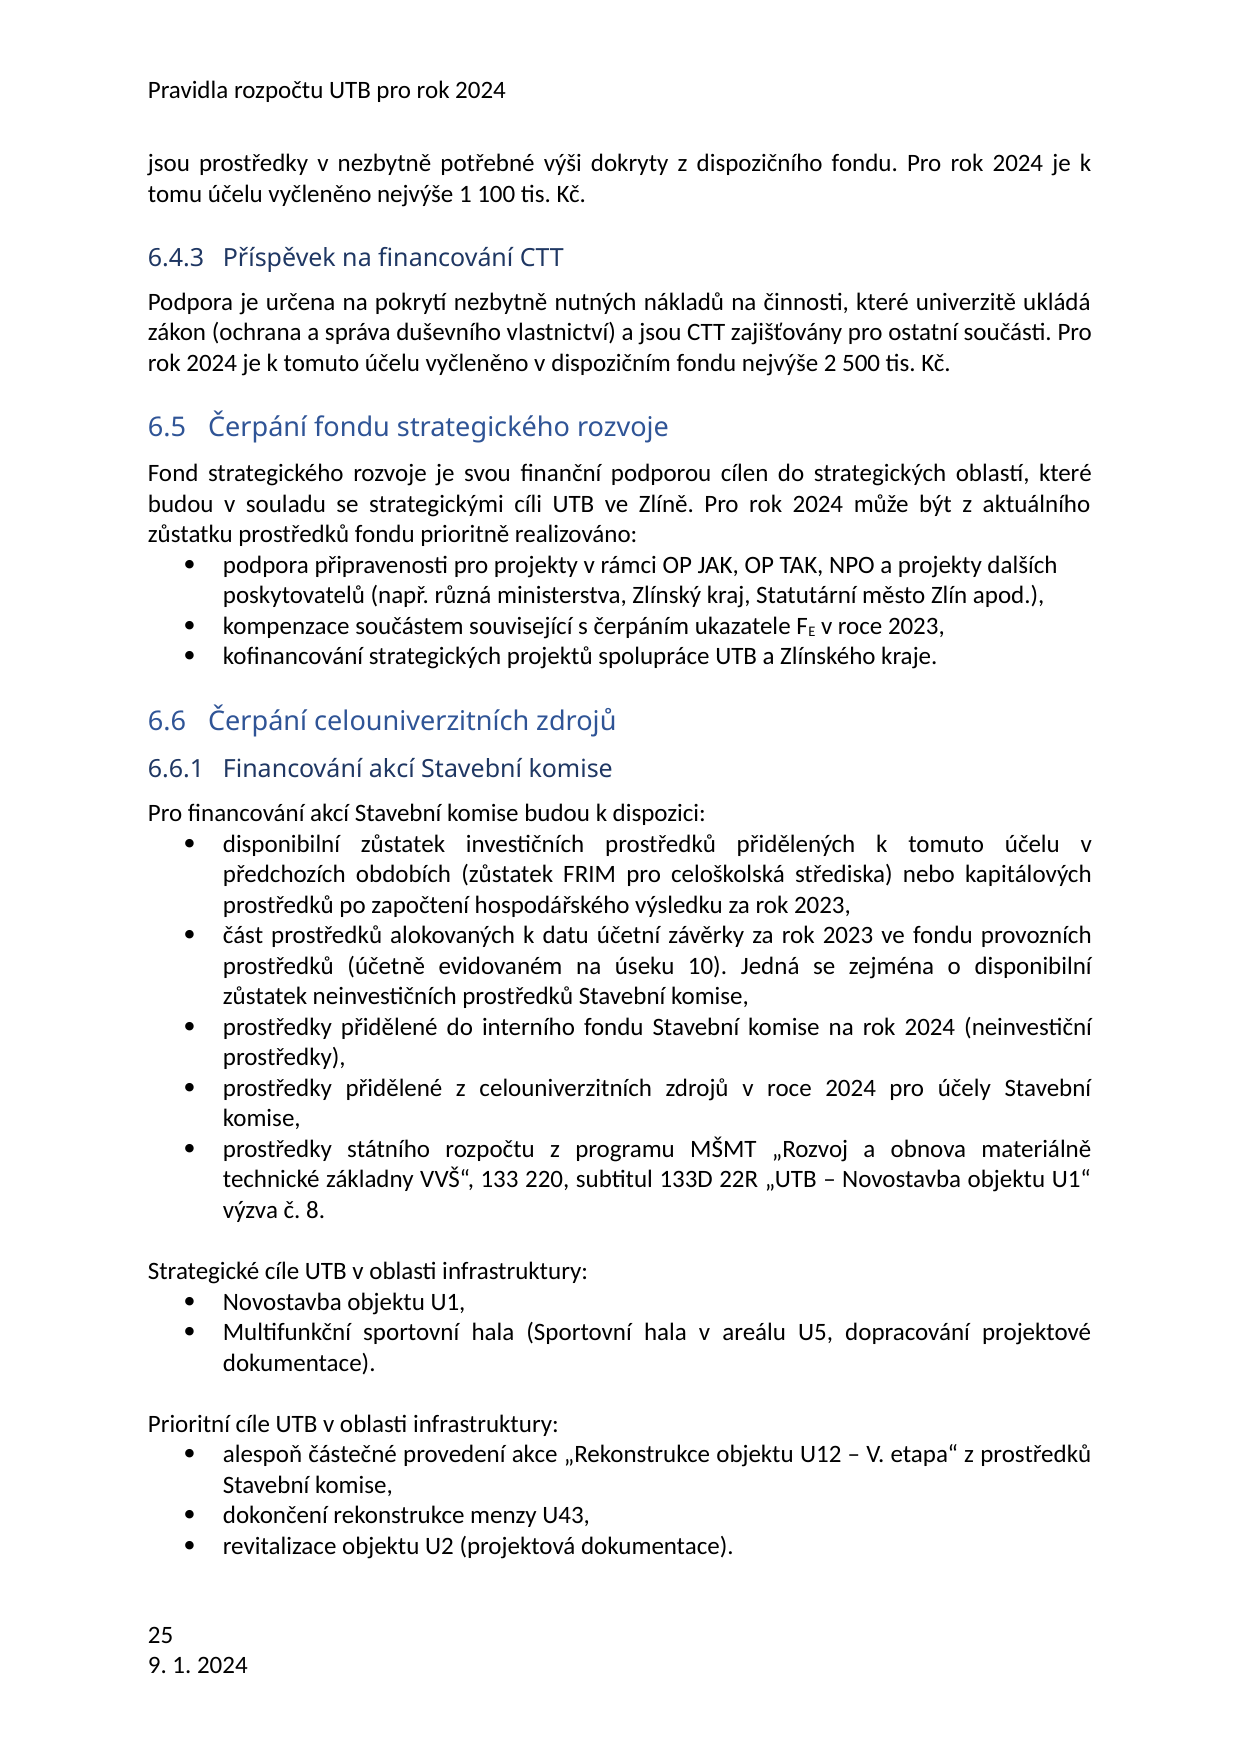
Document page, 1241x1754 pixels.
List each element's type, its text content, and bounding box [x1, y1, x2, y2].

text Financování akcí Stavební komise [148, 751, 1093, 785]
list prostředky státního rozpočtu z programu MŠMT „Rozvoj a obnova materiálně technické základny VVŠ“, 133 220, subtitul 133D 22R „UTB – Novostavba objektu U1“ výzva č. 8. [185, 1133, 1093, 1224]
text Příspěvek na financování CTT [148, 239, 1093, 273]
list revitalizace objektu U2 (projektová dokumentace). [185, 1530, 1093, 1560]
list dokončení rekonstrukce menzy U43, [185, 1499, 1093, 1530]
text Prioritní cíle UTB v oblasti infrastruktury: [148, 1408, 1093, 1438]
list alespoň částečné provedení akce „Rekonstrukce objektu U12 – V. etapa“ z prostředků Stavební komise, [185, 1438, 1093, 1499]
text Podpora je určena na pokrytí nezbytně nutných nákladů na činnosti, které univerzitě ukládá zákon (ochrana a správa duševního vlastnictví) a jsou CTT zajišťovány pro ostatní součásti. Pro rok 2024 je k tomuto účelu vyčleněno v dispozičním fondu nejvýše 2 500 tis. Kč. [148, 286, 1093, 377]
text Pro financování akcí Stavební komise budou k dispozici: [148, 797, 1093, 828]
list kompenzace součástem související s čerpáním ukazatele FE v roce 2023, [185, 610, 1093, 640]
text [148, 148, 1093, 209]
text Čerpání celouniverzitních zdrojů [148, 701, 1093, 738]
list prostředky přidělené z celouniverzitních zdrojů v roce 2024 pro účely Stavební komise, [185, 1072, 1093, 1133]
list část prostředků alokovaných k datu účetní závěrky za rok 2023 ve fondu provozních prostředků (účetně evidovaném na úseku 10). Jedná se zejména o disponibilní zůstatek neinvestičních prostředků Stavební komise, [185, 919, 1093, 1011]
list Multifunkční sportovní hala (Sportovní hala v areálu U5, dopracování projektové dokumentace). [185, 1316, 1093, 1377]
list disponibilní zůstatek investičních prostředků přidělených k tomuto účelu v předchozích obdobích (zůstatek FRIM pro celoškolská střediska) nebo kapitálových prostředků po započtení hospodářského výsledku za rok 2023, [185, 828, 1093, 919]
list prostředky přidělené do interního fondu Stavební komise na rok 2024 (neinvestiční prostředky), [185, 1011, 1093, 1072]
list Novostavba objektu U1, [185, 1286, 1093, 1316]
text Fond strategického rozvoje je svou finanční podporou cílen do strategických oblastí, které budou v souladu se strategickými cíli UTB ve Zlíně. Pro rok 2024 může být z aktuálního zůstatku prostředků fondu prioritně realizováno: [148, 457, 1093, 549]
list kofinancování strategických projektů spolupráce UTB a Zlínského kraje. [185, 640, 1093, 671]
list podpora připravenosti pro projekty v rámci OP JAK, OP TAK, NPO a projekty dalších poskytovatelů (např. různá ministerstva, Zlínský kraj, Statutární město Zlín apod.), [185, 549, 1093, 610]
text Strategické cíle UTB v oblasti infrastruktury: [148, 1255, 1093, 1286]
text Čerpání fondu strategického rozvoje [148, 408, 1093, 445]
